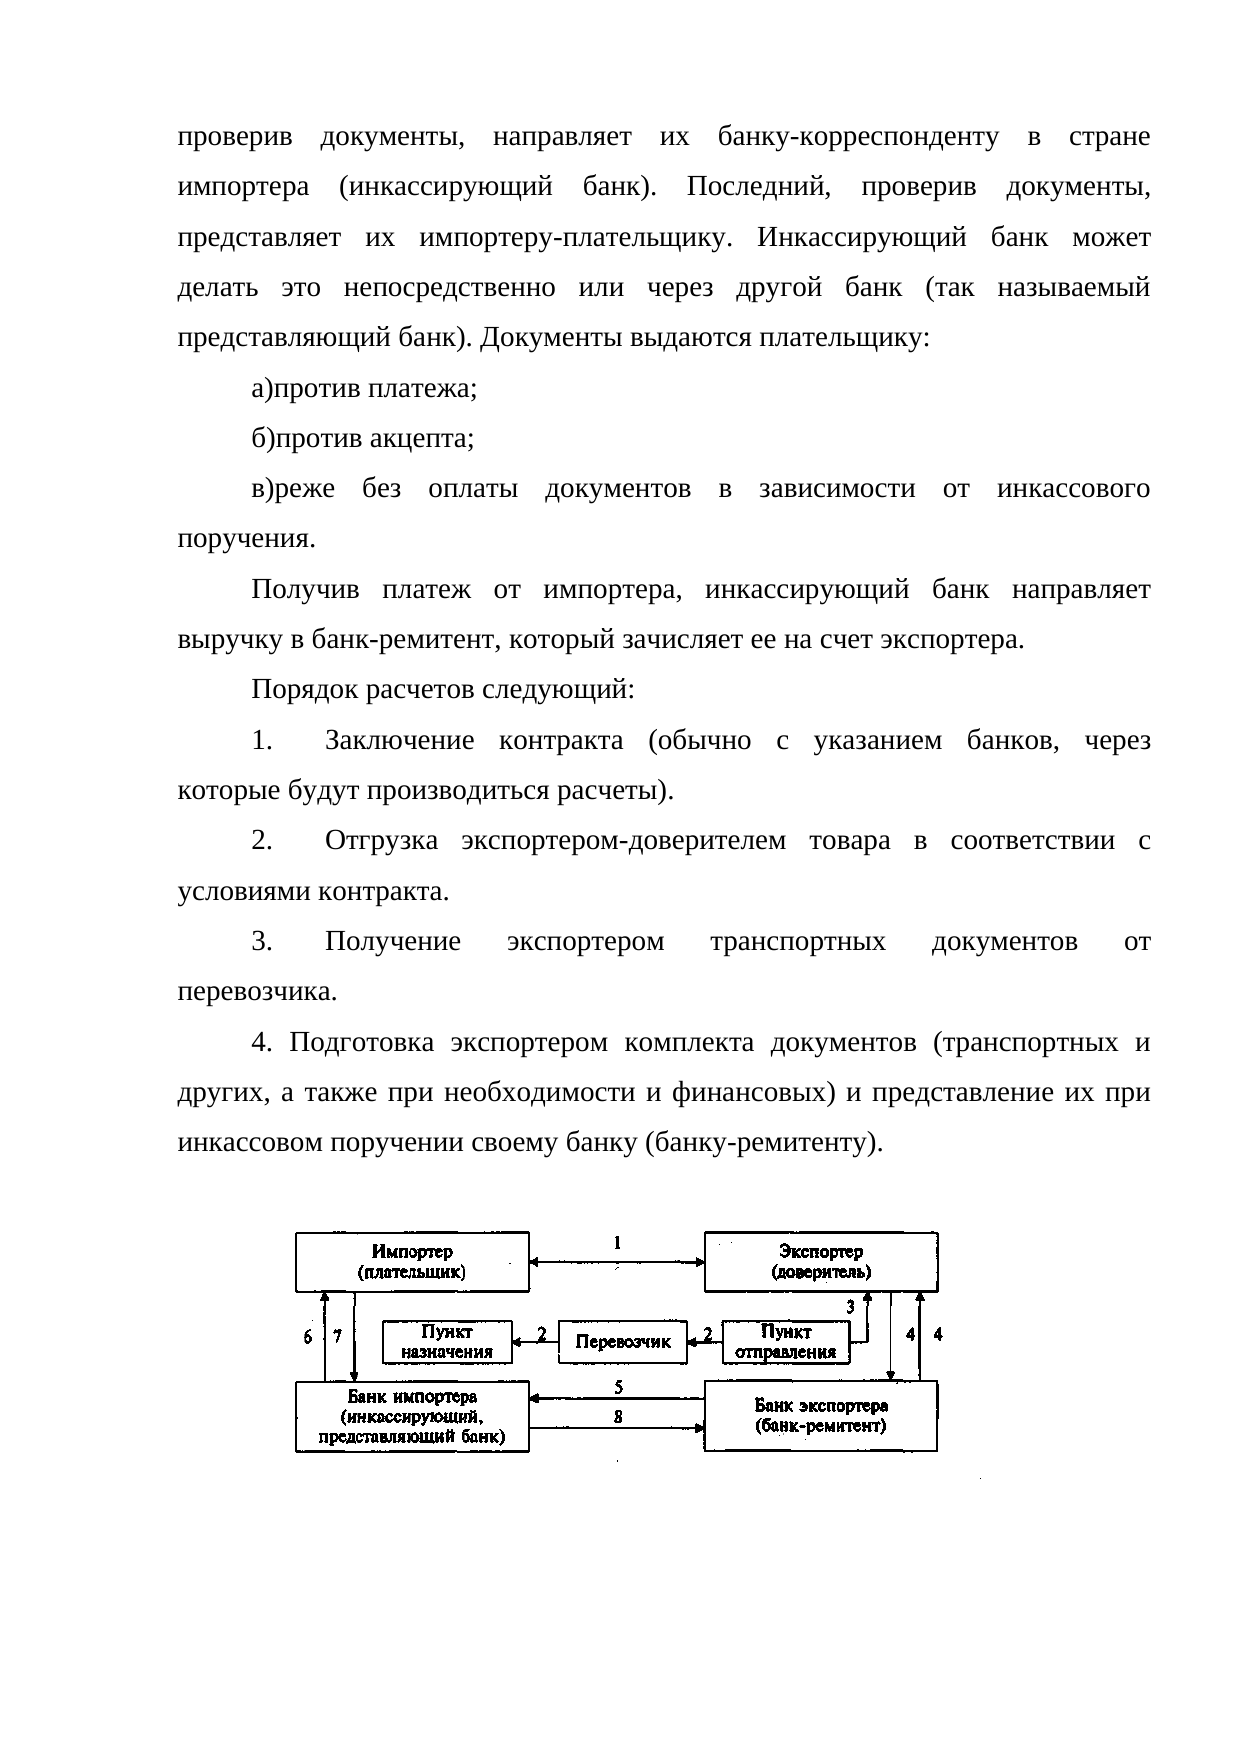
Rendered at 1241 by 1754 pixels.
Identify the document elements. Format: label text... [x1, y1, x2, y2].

picture [251, 1224, 997, 1479]
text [177, 118, 1152, 353]
text в)реже без оплаты документов в зависимости от инкассового поручения. [177, 470, 1152, 554]
list Получение экспортером транспортных документов от перевозчика. [177, 923, 1152, 1007]
text Получив платеж от импортера, инкассирующий банк направляет выручку в банк-ремитент, который зачисляет ее на счет экспортера. [177, 571, 1152, 655]
text б)против акцепта; [177, 420, 1152, 453]
text а)против платежа; [177, 370, 1152, 403]
text Порядок расчетов следующий: [177, 672, 1152, 705]
list Заключение контракта (обычно с указанием банков, через которые будут производиться расчеты). [177, 722, 1152, 806]
text 4. Подготовка экспортером комплекта документов (транспортных и других, а также при необходимости и финансовых) и представление их при инкассовом поручении своему банку (банку-ремитенту). [177, 1024, 1152, 1158]
list Отгрузка экспортером-доверителем товара в соответствии с условиями контракта. [177, 822, 1152, 906]
